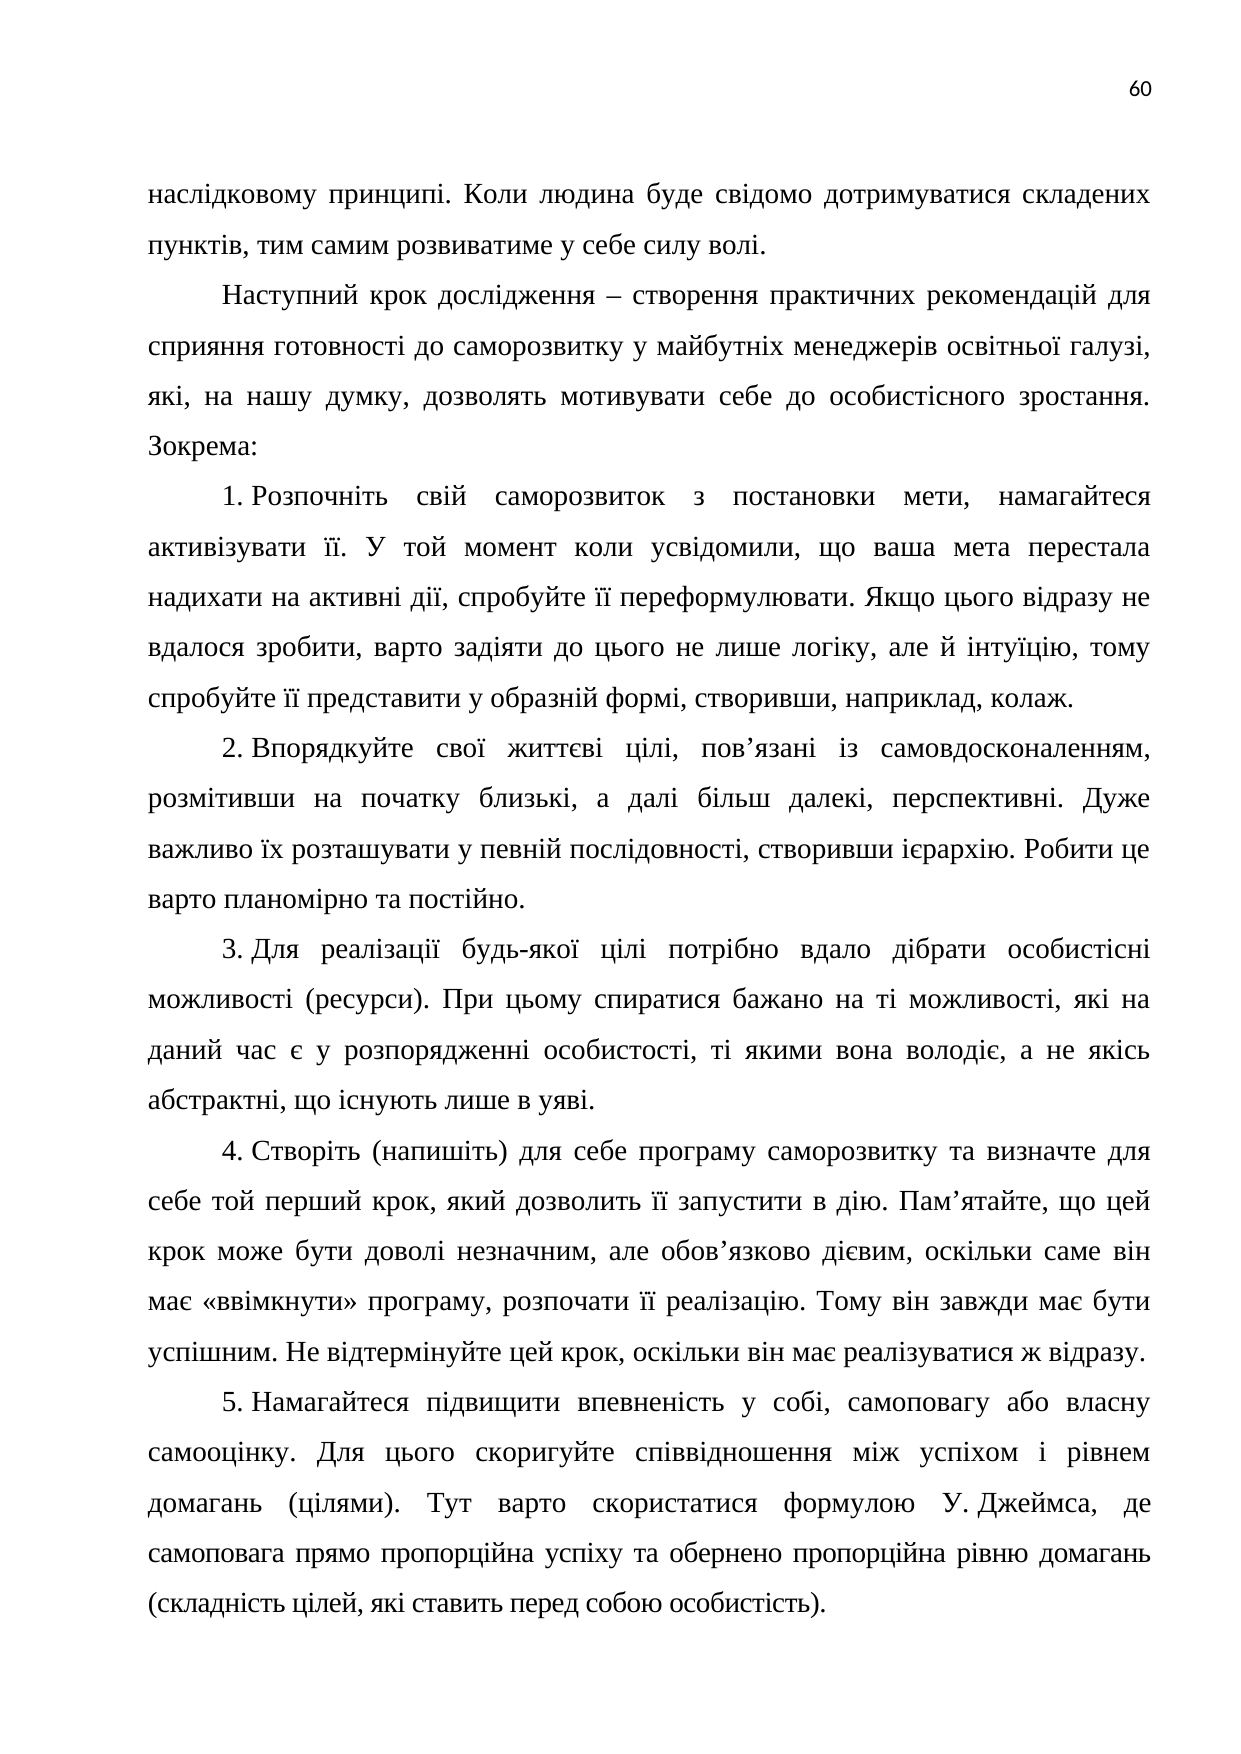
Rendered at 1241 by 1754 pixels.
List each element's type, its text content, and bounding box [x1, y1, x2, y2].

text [148, 177, 1152, 261]
text Наступний крок дослідження – створення практичних рекомендацій для сприяння готовності до саморозвитку у майбутніх менеджерів освітньої галузі, які, на нашу думку, дозволять мотивувати себе до особистісного зростання. Зокрема: [148, 277, 1152, 462]
list Створіть (напишіть) для себе програму саморозвитку та визначте для себе той перший крок, який дозволить її запустити в дію. Пам’ятайте, що цей крок може бути доволі незначним, але обов’язково дієвим, оскільки саме він має «ввімкнути» програму, розпочати її реалізацію. Тому він завжди має бути успішним. Не відтермінуйте цей крок, оскільки він має реалізуватися ж відразу. [148, 1133, 1152, 1367]
list Намагайтеся підвищити впевненість у собі, самоповагу або власну самооцінку. Для цього скоригуйте співвідношення між успіхом і рівнем домагань (цілями). Тут варто скористатися формулою У. Джеймса, де самоповага прямо пропорційна успіху та обернено пропорційна рівню домагань (складність цілей, які ставить перед собою особистість). [148, 1384, 1152, 1619]
list Для реалізації будь-якої цілі потрібно вдало дібрати особистісні можливості (ресурси). При цьому спиратися бажано на ті можливості, які на даний час є у розпорядженні особистості, ті якими вона володіє, а не якісь абстрактні, що існують лише в уяві. [148, 931, 1152, 1116]
list Впорядкуйте свої життєві цілі, пов’язані із самовдосконаленням, розмітивши на початку близькі, а далі більш далекі, перспективні. Дуже важливо їх розташувати у певній послідовності, створивши ієрархію. Робити це варто планомірно та постійно. [148, 730, 1152, 914]
list Розпочніть свій саморозвиток з постановки мети, намагайтеся активізувати її. У той момент коли усвідомили, що ваша мета перестала надихати на активні дії, спробуйте її переформулювати. Якщо цього відразу не вдалося зробити, варто задіяти до цього не лише логіку, але й інтуїцію, тому спробуйте її представити у образній формі, створивши, наприклад, колаж. [148, 478, 1152, 713]
